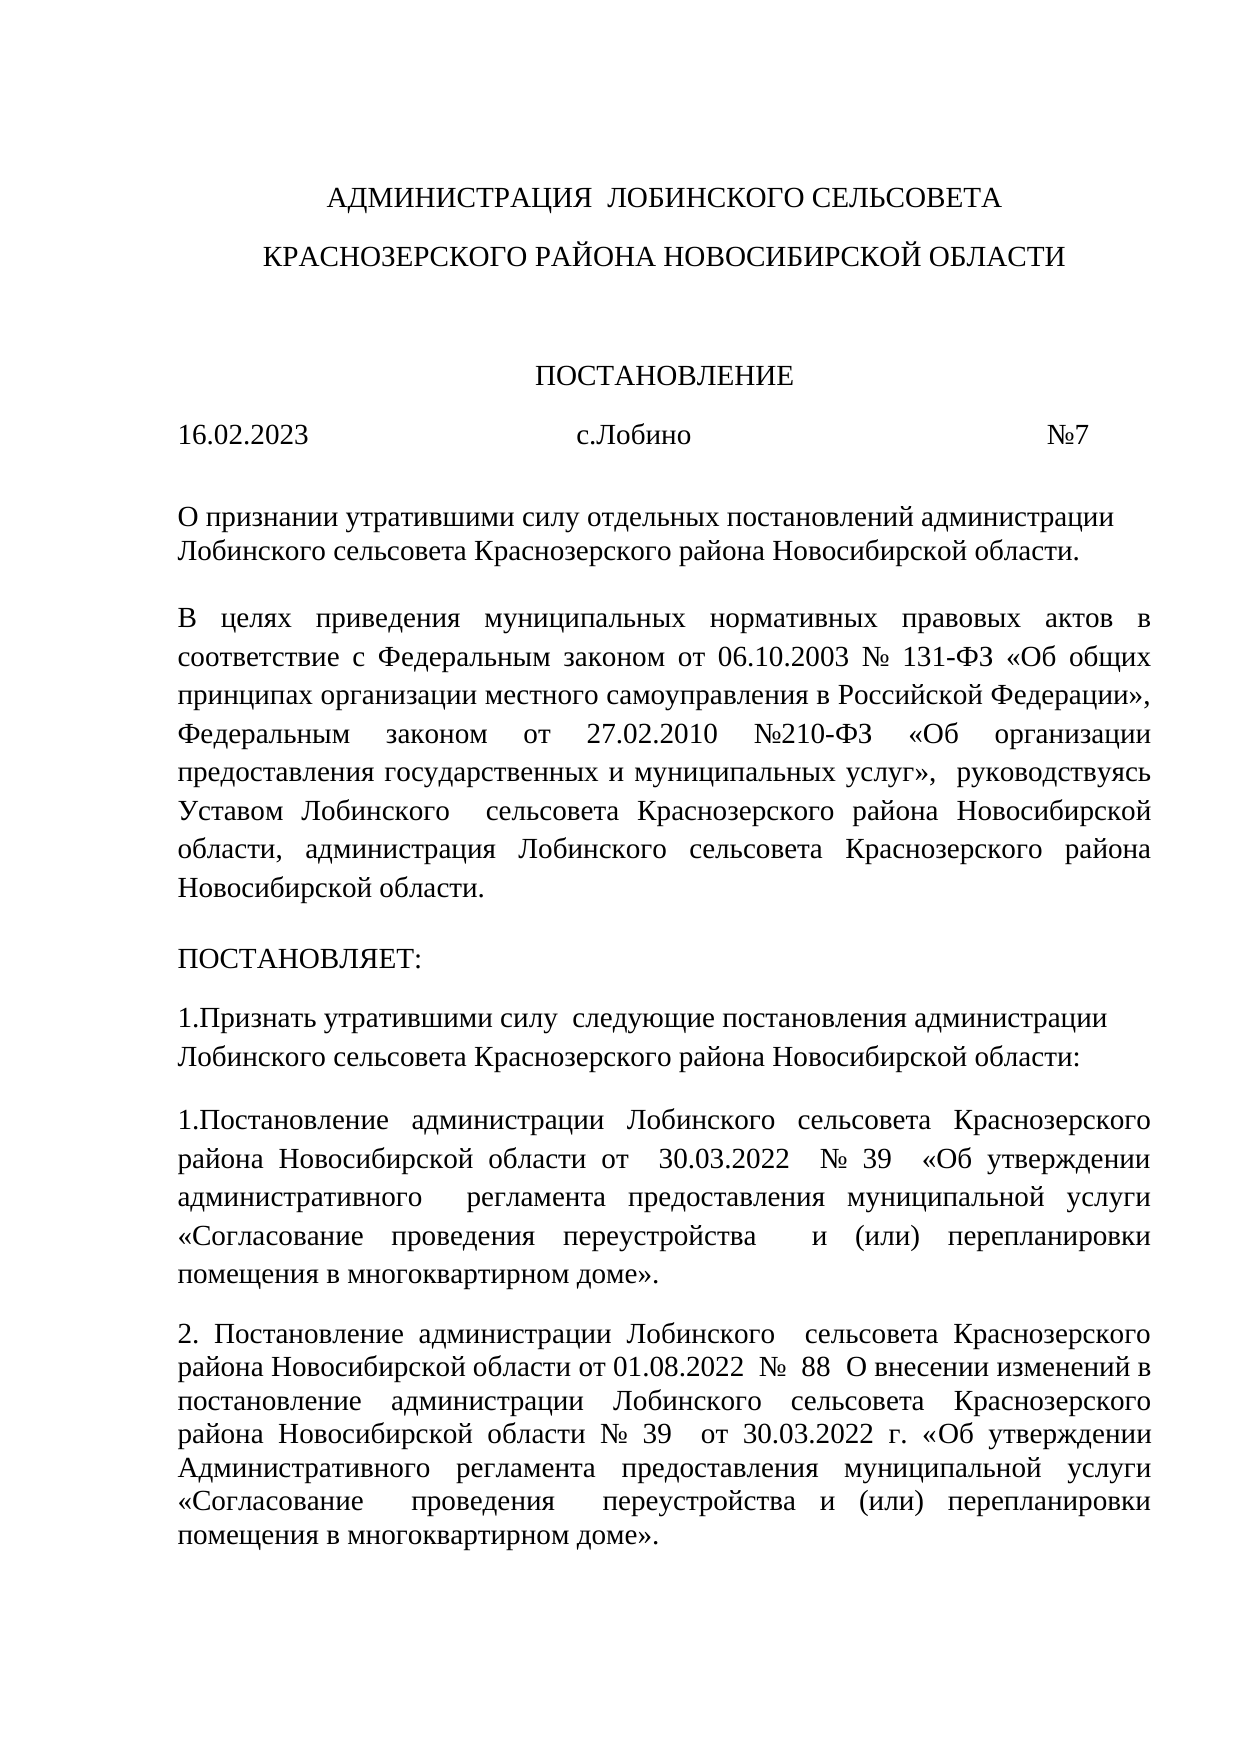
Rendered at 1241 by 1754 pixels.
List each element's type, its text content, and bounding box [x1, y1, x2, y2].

table_header с.Лобино [518, 418, 857, 466]
text В целях приведения муниципальных нормативных правовых актов в соответствие с Федеральным законом от 06.10.2003 № 131-ФЗ «Об общих принципах организации местного самоуправления в Российской Федерации», Федеральным законом от 27.02.2010 №210-ФЗ «Об организации предоставления государственных и муниципальных услуг», руководствуясь Уставом Лобинского сельсовета Краснозерского района Новосибирской области, администрация Лобинского сельсовета Краснозерского района Новосибирской области. [177, 600, 1152, 903]
text 2. Постановление администрации Лобинского сельсовета Краснозерского района Новосибирской области от 01.08.2022 № 88 О внесении изменений в постановление администрации Лобинского сельсовета Краснозерского района Новосибирской области № 39 от 30.03.2022 г. «Об утверждении Административного регламента предоставления муниципальной услуги «Согласование проведения переустройства и (или) перепланировки помещения в многоквартирном доме». [177, 1316, 1152, 1551]
text 1.Признать утратившими силу следующие постановления администрации Лобинского сельсовета Краснозерского района Новосибирской области: [177, 1000, 1152, 1072]
text АДМИНИСТРАЦИЯ ЛОБИНСКОГО СЕЛЬСОВЕТА [177, 180, 1152, 213]
text О признании утратившими силу отдельных постановлений администрации Лобинского сельсовета Краснозерского района Новосибирской области. [177, 499, 1152, 567]
table_header №7 [857, 418, 1184, 466]
text ПОСТАНОВЛЕНИЕ [177, 358, 1152, 392]
text 1.Постановление администрации Лобинского сельсовета Краснозерского района Новосибирской области от 30.03.2022 № 39 «Об утверждении административного регламента предоставления муниципальной услуги «Согласование проведения переустройства и (или) перепланировки помещения в многоквартирном доме». [177, 1102, 1152, 1290]
text КРАСНОЗЕРСКОГО РАЙОНА НОВОСИБИРСКОЙ ОБЛАСТИ [177, 239, 1152, 273]
text ПОСТАНОВЛЯЕТ: [177, 941, 1152, 974]
table_header 16.02.2023 [170, 418, 518, 466]
